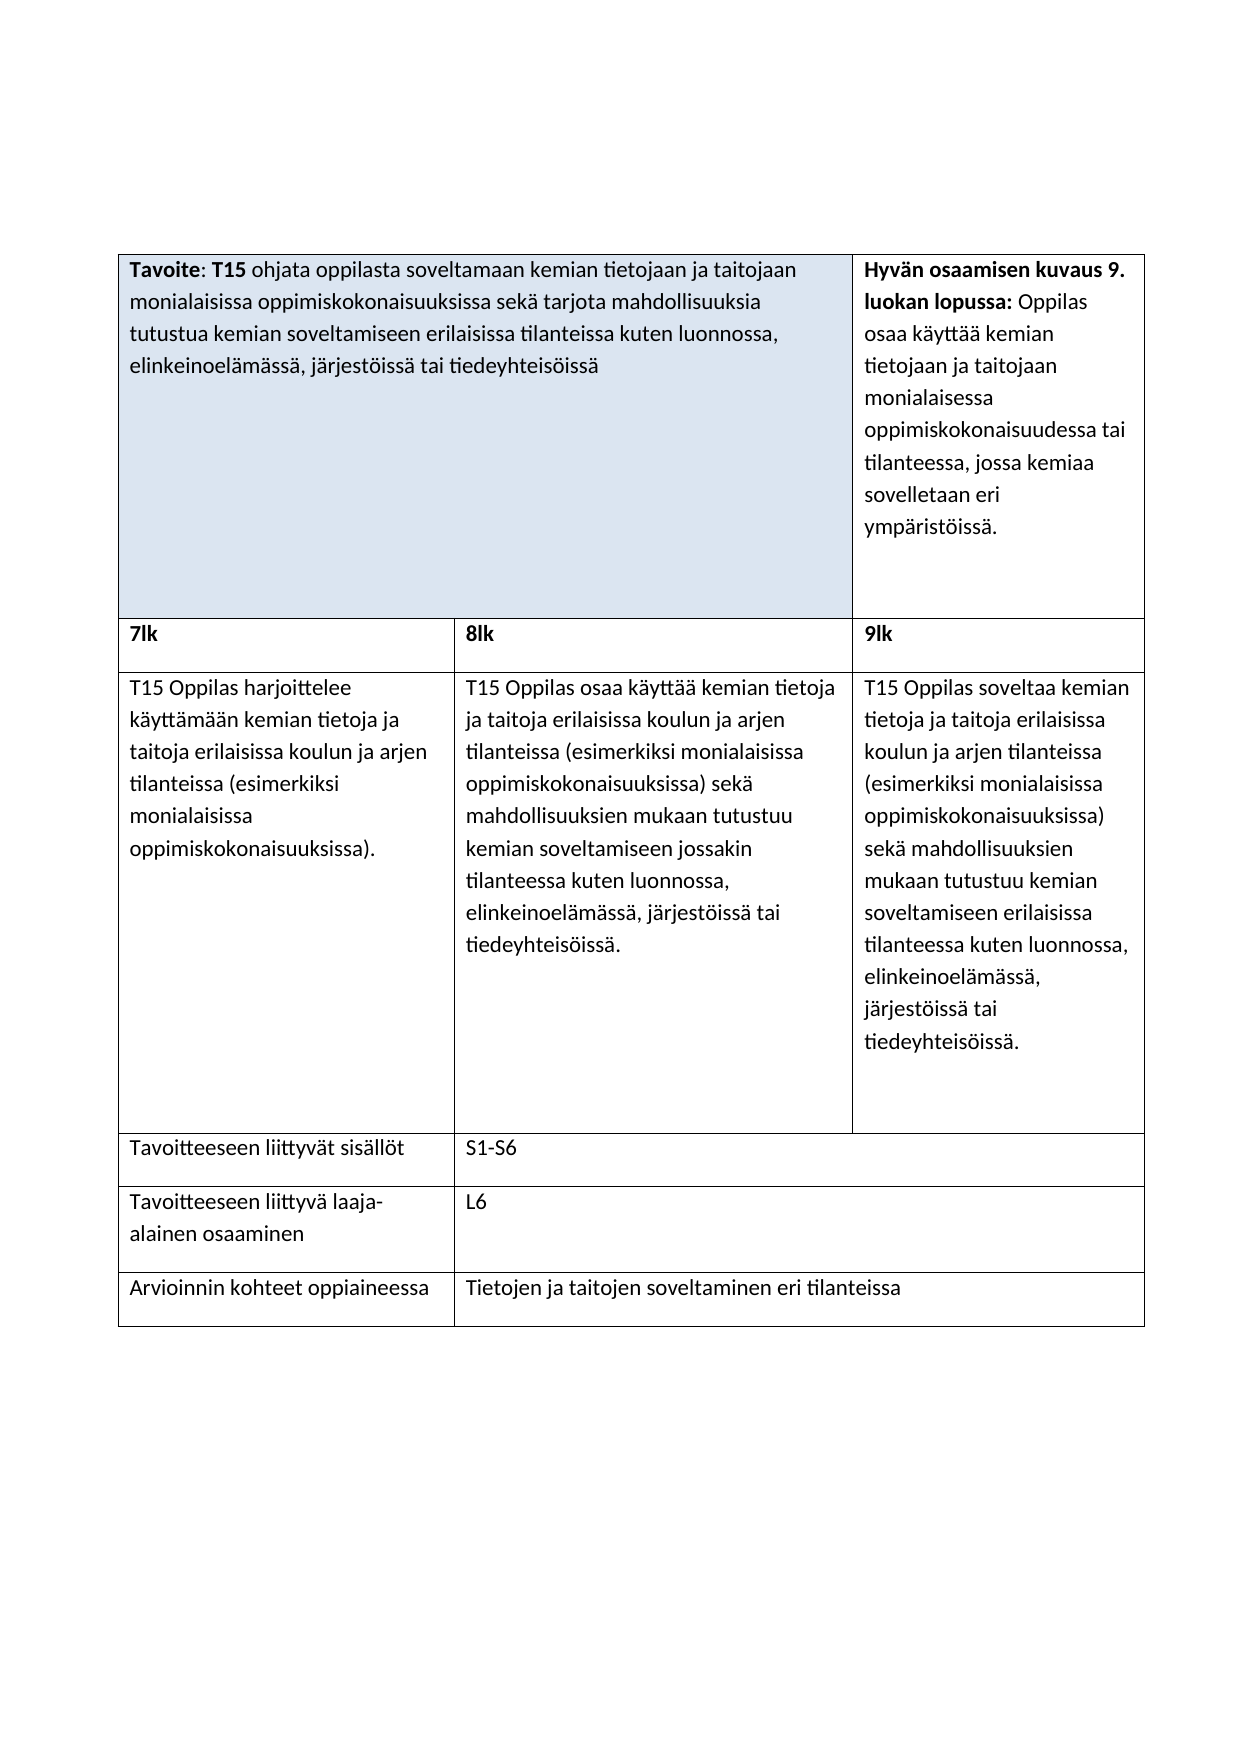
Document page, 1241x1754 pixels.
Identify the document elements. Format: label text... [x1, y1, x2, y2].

table_cell 9lk [853, 619, 1144, 672]
table_header Tavoite: T15 ohjata oppilasta soveltamaan kemian tietojaan ja taitojaan monialaisissa oppimiskokonaisuuksissa sekä tarjota mahdollisuuksia tutustua kemian soveltamiseen erilaisissa tilanteissa kuten luonnossa, elinkeinoelämässä, järjestöissä tai tiedeyhteisöissä [119, 255, 852, 618]
table_cell T15 Oppilas harjoittelee käyttämään kemian tietoja ja taitoja erilaisissa koulun ja arjen tilanteissa (esimerkiksi monialaisissa oppimiskokonaisuuksissa). [119, 673, 454, 1132]
table_header Hyvän osaamisen kuvaus 9. luokan lopussa: Oppilas osaa käyttää kemian tietojaan ja taitojaan monialaisessa oppimiskokonaisuudessa tai tilanteessa, jossa kemiaa sovelletaan eri ympäristöissä. [853, 255, 1144, 618]
table_cell Tietojen ja taitojen soveltaminen eri tilanteissa [455, 1273, 1144, 1326]
table_cell 7lk [119, 619, 454, 672]
table_cell T15 Oppilas soveltaa kemian tietoja ja taitoja erilaisissa koulun ja arjen tilanteissa (esimerkiksi monialaisissa oppimiskokonaisuuksissa) sekä mahdollisuuksien mukaan tutustuu kemian soveltamiseen erilaisissa tilanteessa kuten luonnossa, elinkeinoelämässä, järjestöissä tai tiedeyhteisöissä. [853, 673, 1144, 1132]
table_cell Arvioinnin kohteet oppiaineessa [119, 1273, 454, 1326]
table_cell T15 Oppilas osaa käyttää kemian tietoja ja taitoja erilaisissa koulun ja arjen tilanteissa (esimerkiksi monialaisissa oppimiskokonaisuuksissa) sekä mahdollisuuksien mukaan tutustuu kemian soveltamiseen jossakin tilanteessa kuten luonnossa, elinkeinoelämässä, järjestöissä tai tiedeyhteisöissä. [455, 673, 852, 1132]
table_cell Tavoitteeseen liittyvät sisällöt [119, 1134, 454, 1186]
table_cell Tavoitteeseen liittyvä laaja-alainen osaaminen [119, 1187, 454, 1272]
table_cell S1-S6 [455, 1134, 1144, 1186]
table_cell L6 [455, 1187, 1144, 1272]
table_cell 8lk [455, 619, 852, 672]
